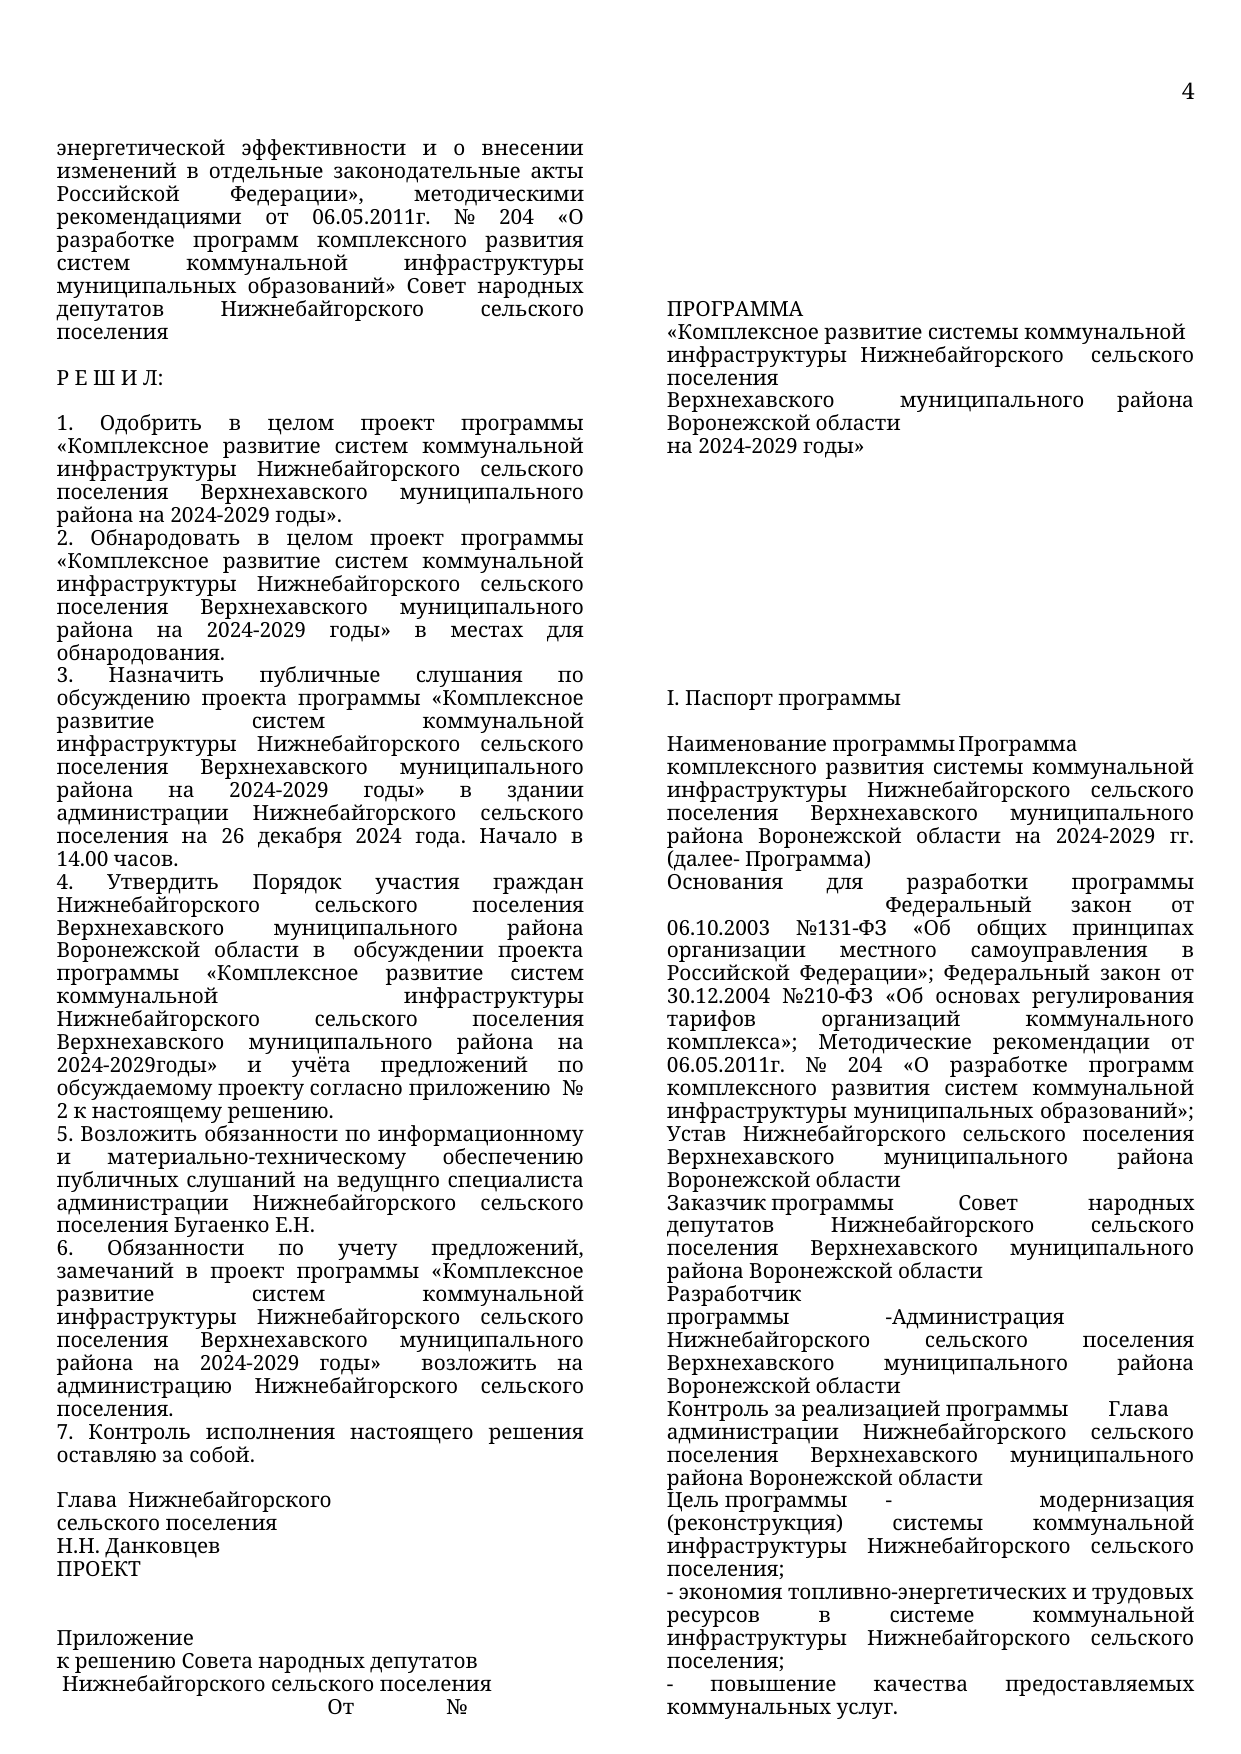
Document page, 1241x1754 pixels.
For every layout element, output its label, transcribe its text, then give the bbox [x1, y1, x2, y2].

text инфраструктуры Нижнебайгорского сельского поселения [667, 344, 1194, 389]
text Цель программы - модернизация (реконструкция) системы коммунальной инфраструктуры Нижнебайгорского сельского поселения; [667, 1489, 1194, 1581]
text 1. Одобрить в целом проект программы «Комплексное развитие систем коммунальной инфраструктуры Нижнебайгорского сельского поселения Верхнехавского муниципального района на 2024-2029 годы». [56, 412, 584, 527]
text I. Паспорт программы [667, 687, 1194, 710]
text - повышение качества предоставляемых коммунальных услуг. [667, 1673, 1194, 1719]
text От № [56, 1696, 584, 1719]
text Верхнехавского муниципального района Воронежской области [667, 389, 1194, 435]
text ПРОЕКТ [56, 1558, 584, 1581]
text 4. Утвердить Порядок участия граждан Нижнебайгорского сельского поселения Верхнехавского муниципального района Воронежской области в обсуждении проекта программы «Комплексное развитие систем коммунальной инфраструктуры Нижнебайгорского сельского поселения Верхнехавского муниципального района на 2024-2029годы» и учёта предложений по обсуждаемому проекту согласно приложению № 2 к настоящему решению. [56, 871, 584, 1123]
text ПРОГРАММА [667, 298, 1194, 321]
text сельского поселения Н.Н. Данковцев [56, 1512, 584, 1558]
text «Комплексное развитие системы коммунальной [667, 321, 1194, 344]
text - экономия топливно-энергетических и трудовых ресурсов в системе коммунальной инфраструктуры Нижнебайгорского сельского поселения; [667, 1581, 1194, 1673]
text Р Е Ш И Л: [56, 367, 584, 389]
text Приложение [56, 1604, 584, 1650]
text Глава Нижнебайгорского [56, 1489, 584, 1512]
text 3. Назначить публичные слушания по обсуждению проекта программы «Комплексное развитие систем коммунальной инфраструктуры Нижнебайгорского сельского поселения Верхнехавского муниципального района на 2024-2029 годы» в здании администрации Нижнебайгорского сельского поселения на 26 декабря 2024 года. Начало в 14.00 часов. [56, 664, 584, 871]
text Нижнебайгорского сельского поселения [56, 1673, 584, 1696]
text Контроль за реализацией программы Глава администрации Нижнебайгорского сельского поселения Верхнехавского муниципального района Воронежской области [667, 1398, 1194, 1489]
text программы -Администрация Нижнебайгорского сельского поселения Верхнехавского муниципального района Воронежской области [667, 1306, 1194, 1398]
text Заказчик программы Совет народных депутатов Нижнебайгорского сельского поселения Верхнехавского муниципального района Воронежской области [667, 1192, 1194, 1283]
text 7. Контроль исполнения настоящего решения оставляю за собой. [56, 1421, 584, 1467]
text Наименование программы Программа комплексного развития системы коммунальной инфраструктуры Нижнебайгорского сельского поселения Верхнехавского муниципального района Воронежской области на 2024-2029 гг. (далее- Программа) [667, 733, 1194, 871]
text к решению Совета народных депутатов [56, 1650, 584, 1673]
text 5. Возложить обязанности по информационному и материально-техническому обеспечению публичных слушаний на ведущнго специалиста администрации Нижнебайгорского сельского поселения Бугаенко Е.Н. [56, 1123, 584, 1237]
text Разработчик [667, 1283, 1194, 1306]
text на 2024-2029 годы» [667, 435, 1194, 458]
text Основания для разработки программы Федеральный закон от 06.10.2003 №131-ФЗ «Об общих принципах организации местного самоуправления в Российской Федерации»; Федеральный закон от 30.12.2004 №210-ФЗ «Об основах регулирования тарифов организаций коммунального комплекса»; Методические рекомендации от 06.05.2011г. № 204 «О разработке программ комплексного развития систем коммунальной инфраструктуры муниципальных образований»; Устав Нижнебайгорского сельского поселения Верхнехавского муниципального района Воронежской области [667, 871, 1194, 1192]
text 6. Обязанности по учету предложений, замечаний в проект программы «Комплексное развитие систем коммунальной инфраструктуры Нижнебайгорского сельского поселения Верхнехавского муниципального района на 2024-2029 годы» возложить на администрацию Нижнебайгорского сельского поселения. [56, 1237, 584, 1421]
text 2. Обнародовать в целом проект программы «Комплексное развитие систем коммунальной инфраструктуры Нижнебайгорского сельского поселения Верхнехавского муниципального района на 2024-2029 годы» в местах для обнародования. [56, 527, 584, 664]
